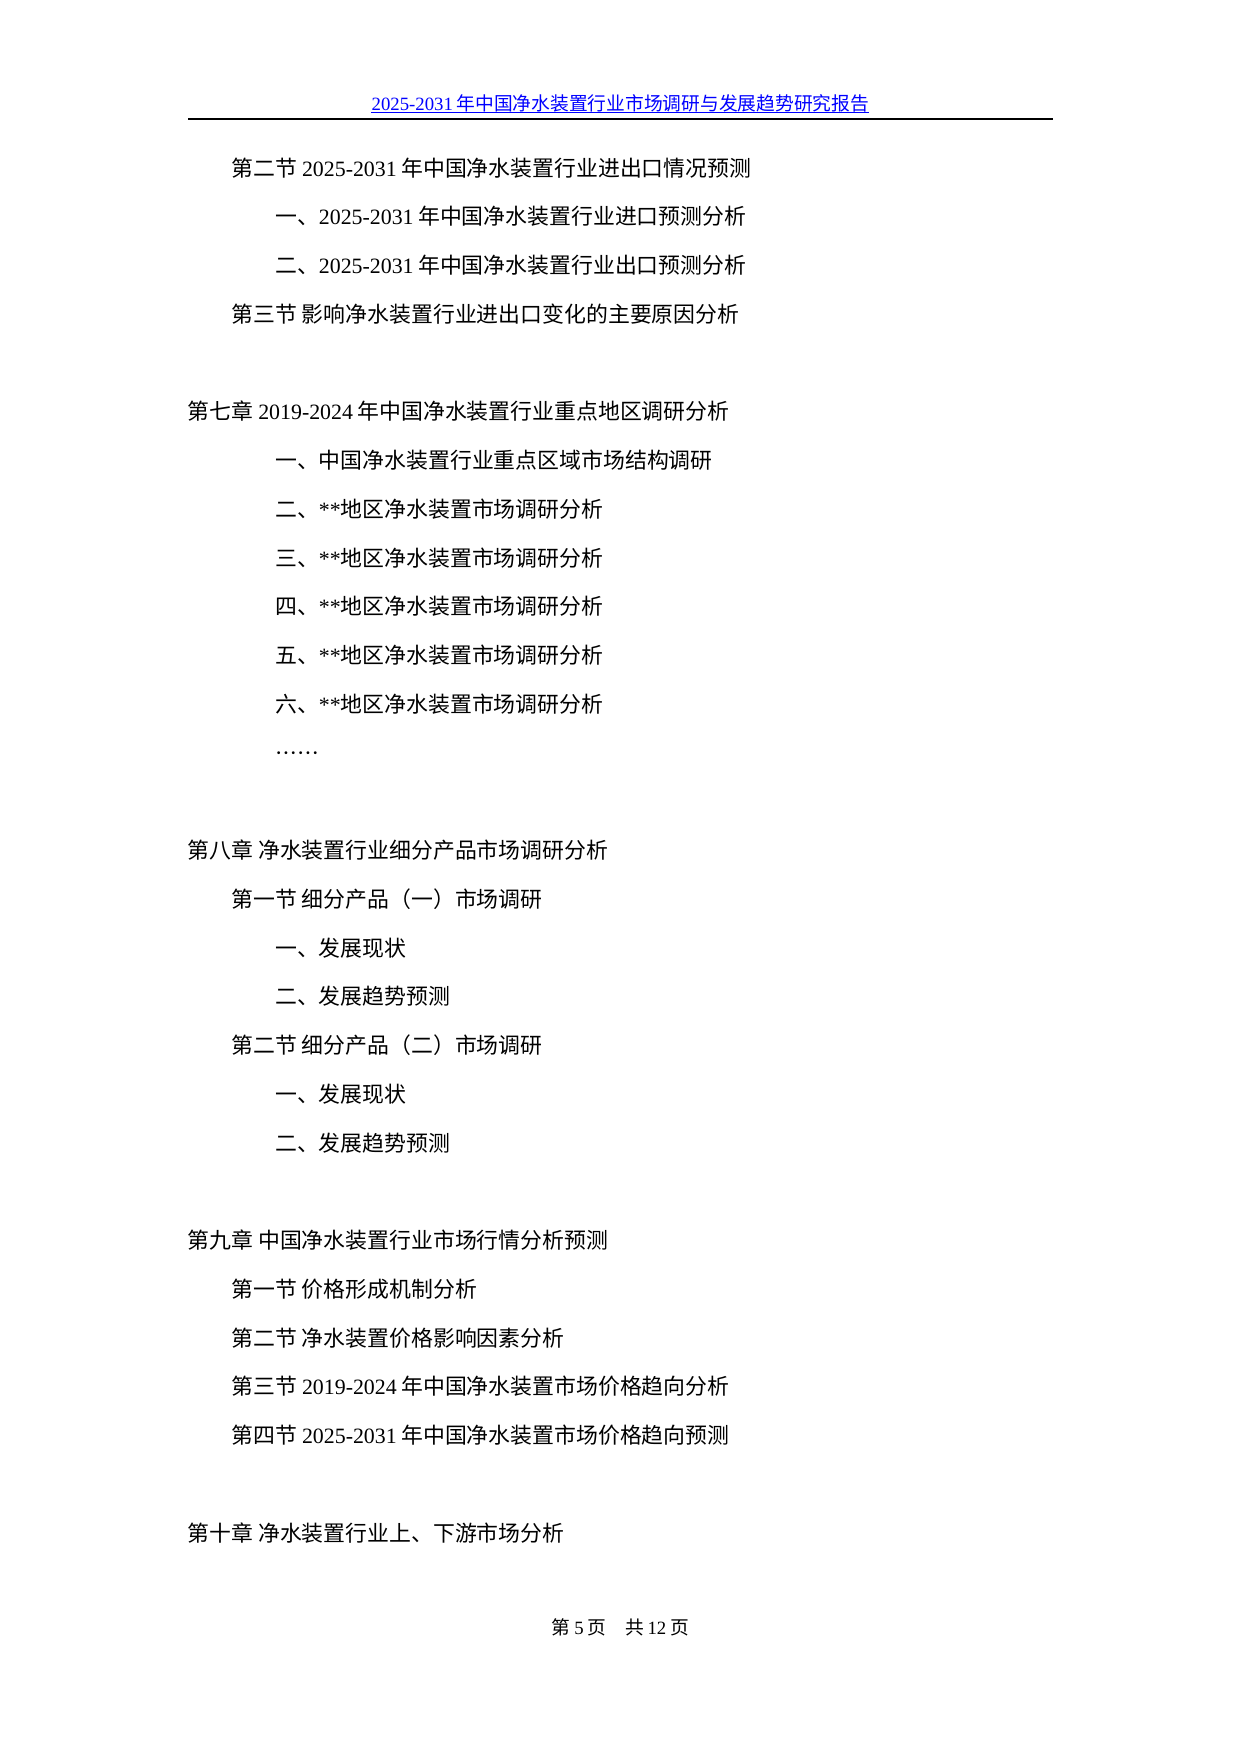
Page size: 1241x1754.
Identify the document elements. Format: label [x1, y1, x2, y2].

text [187, 150, 1053, 1548]
